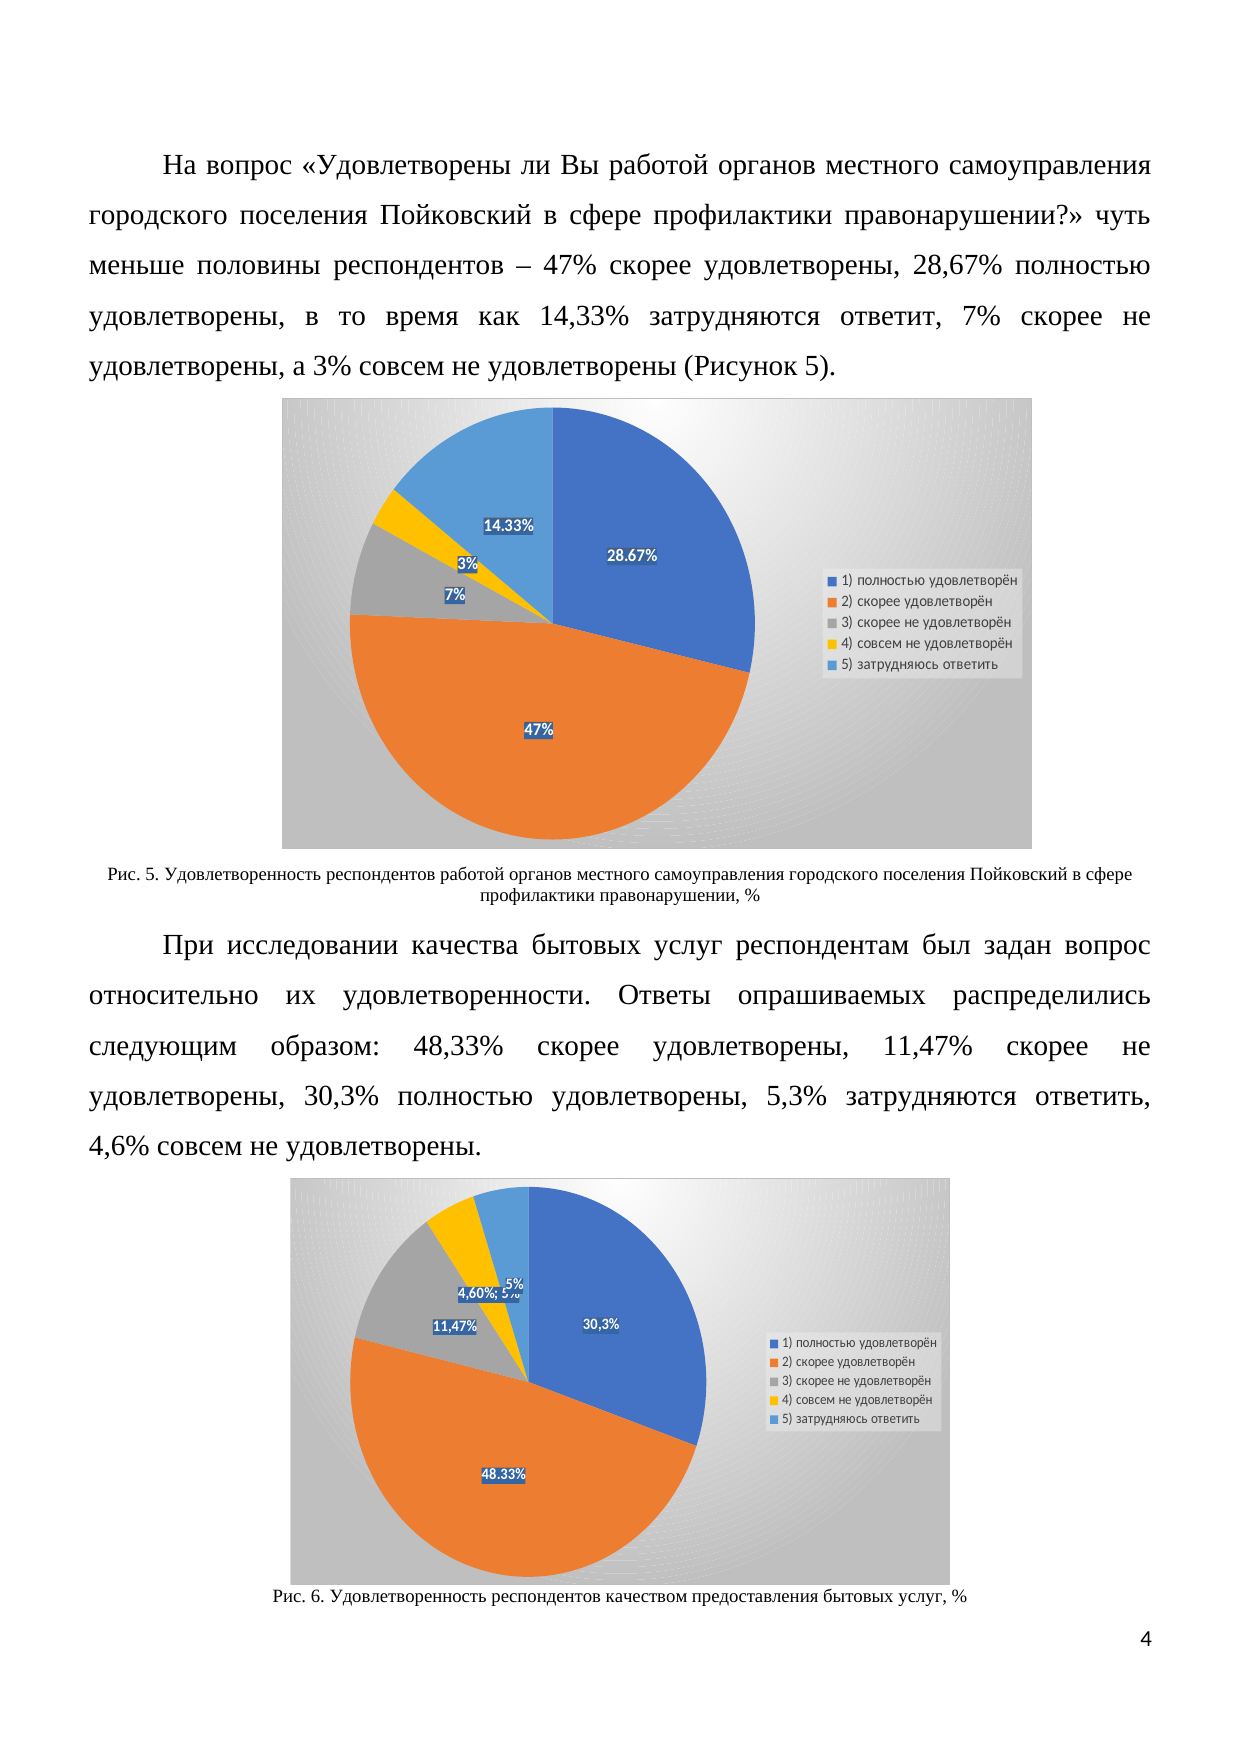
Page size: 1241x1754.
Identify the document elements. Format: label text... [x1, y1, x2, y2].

text При исследовании качества бытовых услуг респондентам был задан вопрос относительно их удовлетворенности. Ответы опрашиваемых распределились следующим образом: 48,33% скорее удовлетворены, 11,47% скорее не удовлетворены, 30,3% полностью удовлетворены, 5,3% затрудняются ответить, 4,6% совсем не удовлетворены. [89, 927, 1152, 1162]
text На вопрос «Удовлетворены ли Вы работой органов местного самоуправления городского поселения Пойковский в сфере профилактики правонарушении?» чуть меньше половины респондентов – 47% скорее удовлетворены, 28,67% полностью удовлетворены, в то время как 14,33% затрудняются ответит, 7% скорее не удовлетворены, а 3% совсем не удовлетворены (Рисунок 5). [89, 147, 1152, 382]
text Рис. 5. Удовлетворенность респондентов работой органов местного самоуправления городского поселения Пойковский в сфере профилактики правонарушении, % [89, 862, 1152, 906]
text Рис. 6. Удовлетворенность респондентов качеством предоставления бытовых услуг, % [89, 1585, 1152, 1606]
